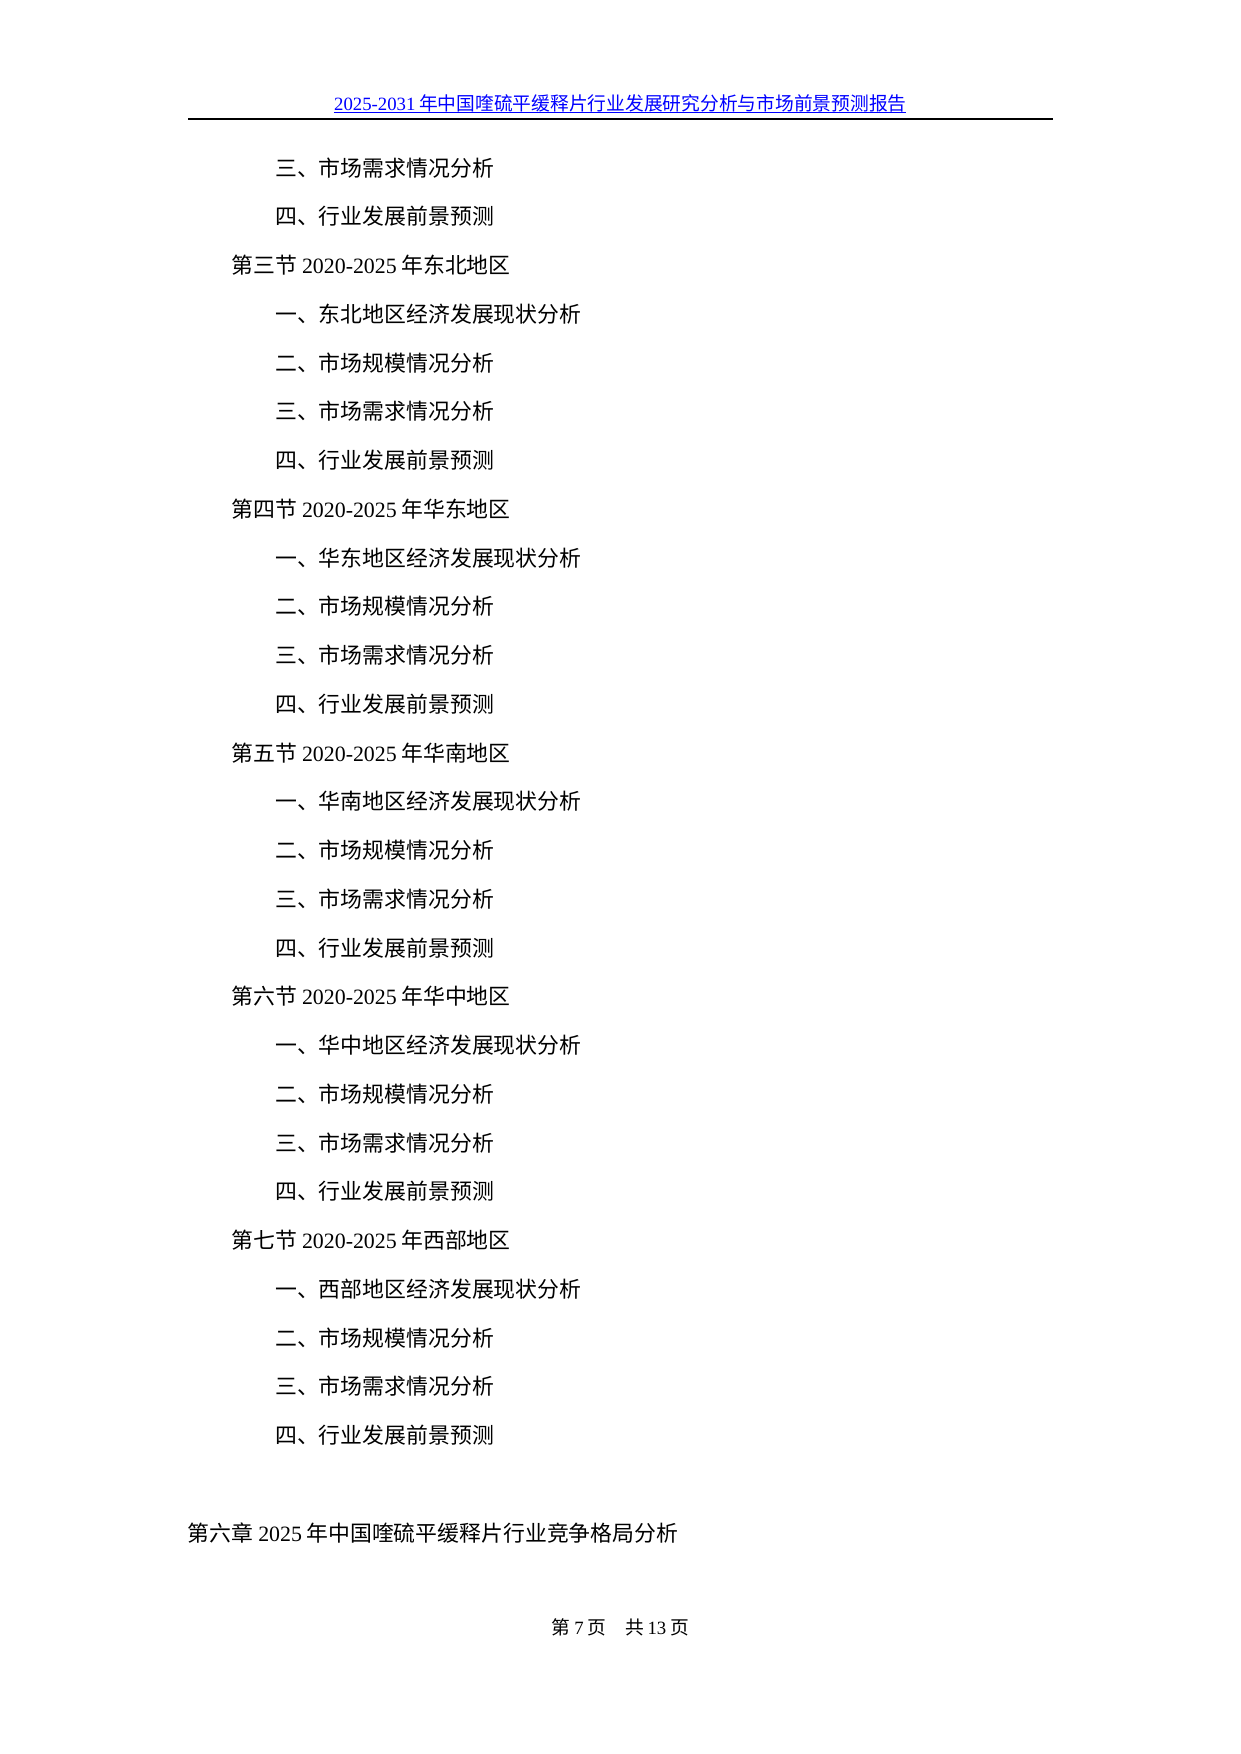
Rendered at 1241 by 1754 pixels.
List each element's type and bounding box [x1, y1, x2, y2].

text [187, 150, 1053, 1548]
